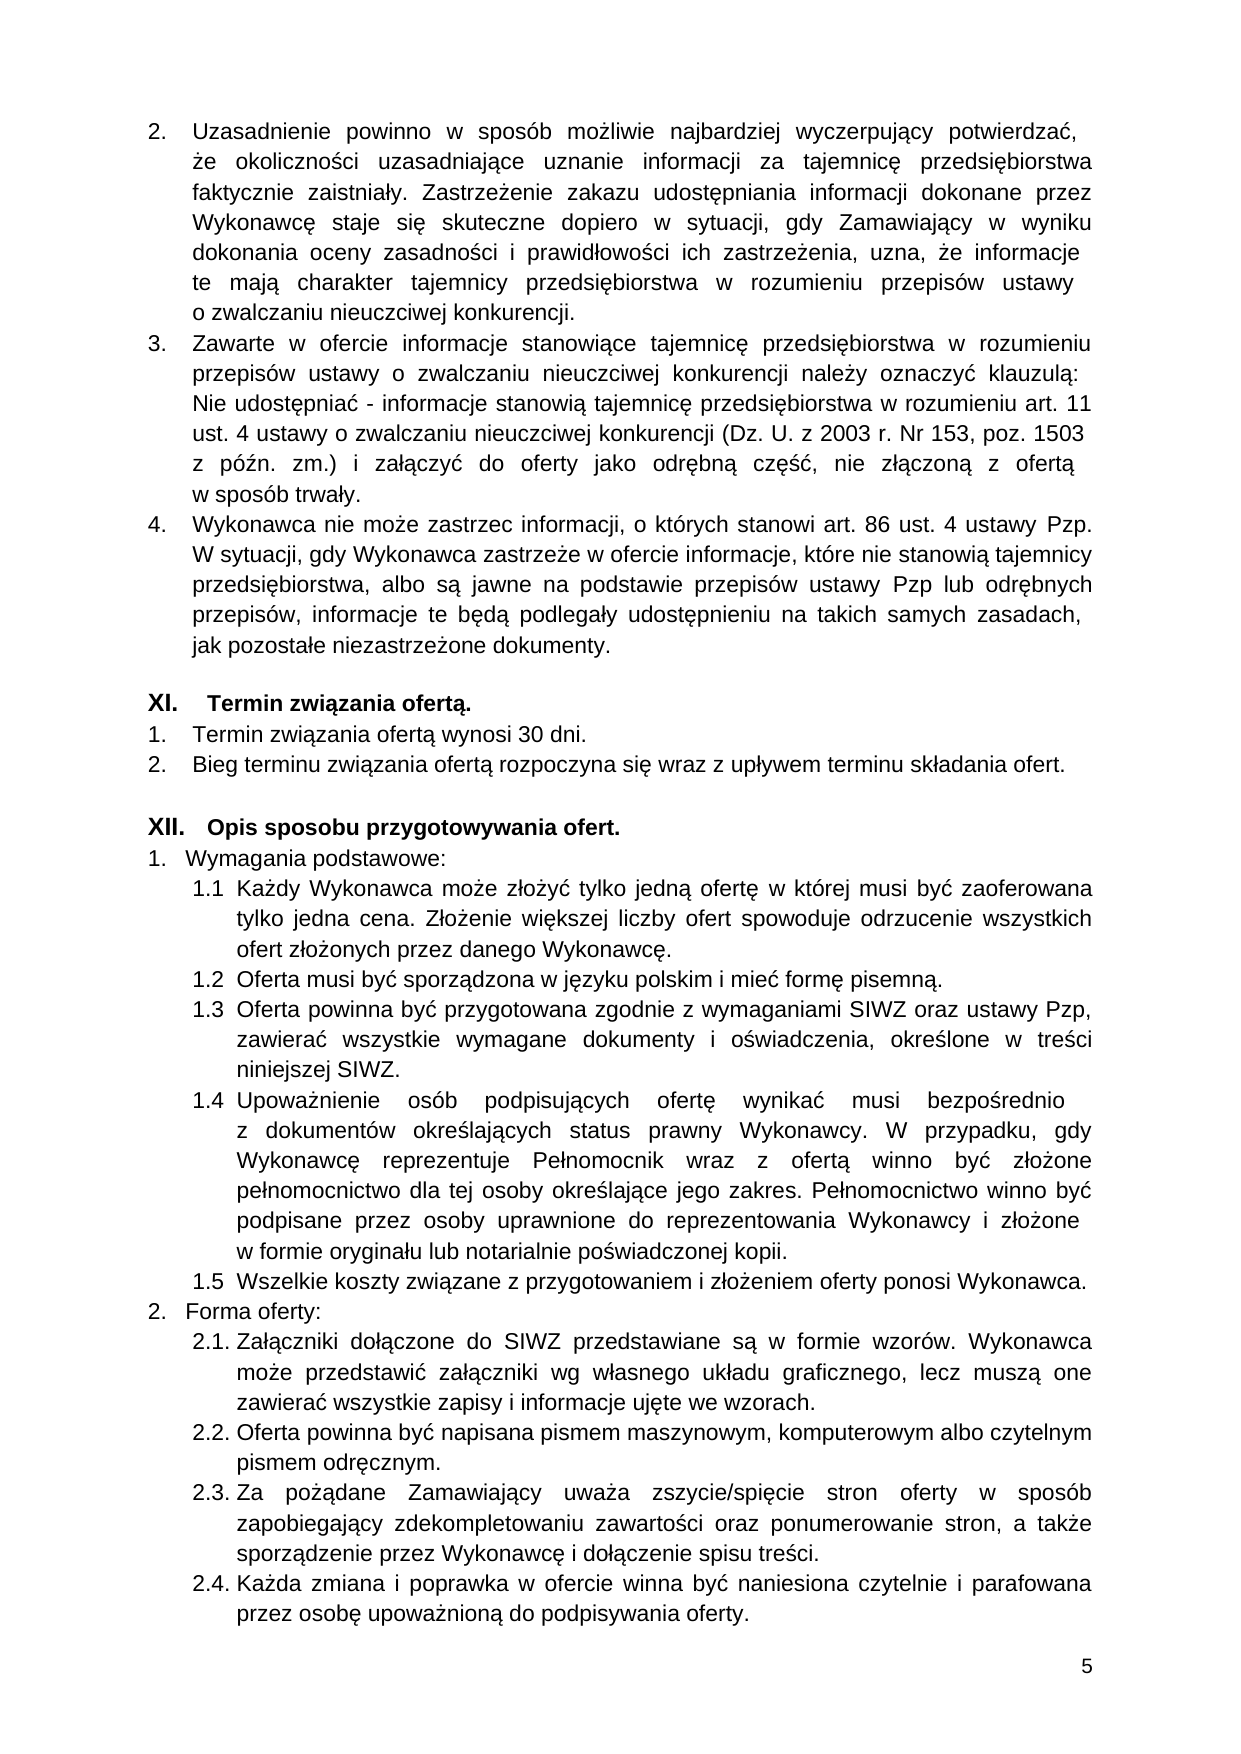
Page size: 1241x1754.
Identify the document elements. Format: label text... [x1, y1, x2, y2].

list Oferta powinna być przygotowana zgodnie z wymaganiami SIWZ oraz ustawy Pzp, zawierać wszystkie wymagane dokumenty i oświadczenia, określone w treści niniejszej SIWZ. [192, 996, 1092, 1083]
list Wszelkie koszty związane z przygotowaniem i złożeniem oferty ponosi Wykonawca. [192, 1268, 1092, 1294]
list Upoważnienie osób podpisujących ofertę wynikać musi bezpośrednio z dokumentów określających status prawny Wykonawcy. W przypadku, gdy Wykonawcę reprezentuje Pełnomocnik wraz z ofertą winno być złożone pełnomocnictwo dla tej osoby określające jego zakres. Pełnomocnictwo winno być podpisane przez osoby uprawnione do reprezentowania Wykonawcy i złożone w formie oryginału lub notarialnie poświadczonej kopii. [192, 1087, 1092, 1264]
list Wykonawca nie może zastrzec informacji, o których stanowi art. 86 ust. 4 ustawy Pzp. W sytuacji, gdy Wykonawca zastrzeże w ofercie informacje, które nie stanowią tajemnicy przedsiębiorstwa, albo są jawne na podstawie przepisów ustawy Pzp lub odrębnych przepisów, informacje te będą podlegały udostępnieniu na takich samych zasadach, jak pozostałe niezastrzeżone dokumenty. [148, 511, 1092, 658]
list Wymagania podstawowe: [148, 845, 1092, 871]
list Termin związania ofertą. [148, 688, 1092, 717]
list Oferta musi być sporządzona w języku polskim i mieć formę pisemną. [192, 966, 1092, 992]
list Oferta powinna być napisana pismem maszynowym, komputerowym albo czytelnym pismem odręcznym. [192, 1419, 1092, 1475]
list Załączniki dołączone do SIWZ przedstawiane są w formie wzorów. Wykonawca może przedstawić załączniki wg własnego układu graficznego, lecz muszą one zawierać wszystkie zapisy i informacje ujęte we wzorach. [192, 1328, 1092, 1415]
list Forma oferty: [148, 1298, 1092, 1324]
list Bieg terminu związania ofertą rozpoczyna się wraz z upływem terminu składania ofert. [148, 751, 1092, 778]
list Uzasadnienie powinno w sposób możliwie najbardziej wyczerpujący potwierdzać, że okoliczności uzasadniające uznanie informacji za tajemnicę przedsiębiorstwa faktycznie zaistniały. Zastrzeżenie zakazu udostępniania informacji dokonane przez Wykonawcę staje się skuteczne dopiero w sytuacji, gdy Zamawiający w wyniku dokonania oceny zasadności i prawidłowości ich zastrzeżenia, uzna, że informacje te mają charakter tajemnicy przedsiębiorstwa w rozumieniu przepisów ustawy o zwalczaniu nieuczciwej konkurencji. [148, 118, 1092, 326]
list Za pożądane Zamawiający uważa zszycie/spięcie stron oferty w sposób zapobiegający zdekompletowaniu zawartości oraz ponumerowanie stron, a także sporządzenie przez Wykonawcę i dołączenie spisu treści. [192, 1479, 1092, 1566]
list Zawarte w ofercie informacje stanowiące tajemnicę przedsiębiorstwa w rozumieniu przepisów ustawy o zwalczaniu nieuczciwej konkurencji należy oznaczyć klauzulą: Nie udostępniać - informacje stanowią tajemnicę przedsiębiorstwa w rozumieniu art. 11 ust. 4 ustawy o zwalczaniu nieuczciwej konkurencji (Dz. U. z 2003 r. Nr 153, poz. 1503 z późn. zm.) i załączyć do oferty jako odrębną część, nie złączoną z ofertą w sposób trwały. [148, 329, 1092, 507]
list Każdy Wykonawca może złożyć tylko jedną ofertę w której musi być zaoferowana tylko jedna cena. Złożenie większej liczby ofert spowoduje odrzucenie wszystkich ofert złożonych przez danego Wykonawcę. [192, 875, 1092, 962]
list Termin związania ofertą wynosi 30 dni. [148, 721, 1092, 748]
list Każda zmiana i poprawka w ofercie winna być naniesiona czytelnie i parafowana przez osobę upoważnioną do podpisywania oferty. [192, 1570, 1092, 1626]
list Opis sposobu przygotowywania ofert. [148, 812, 1092, 841]
